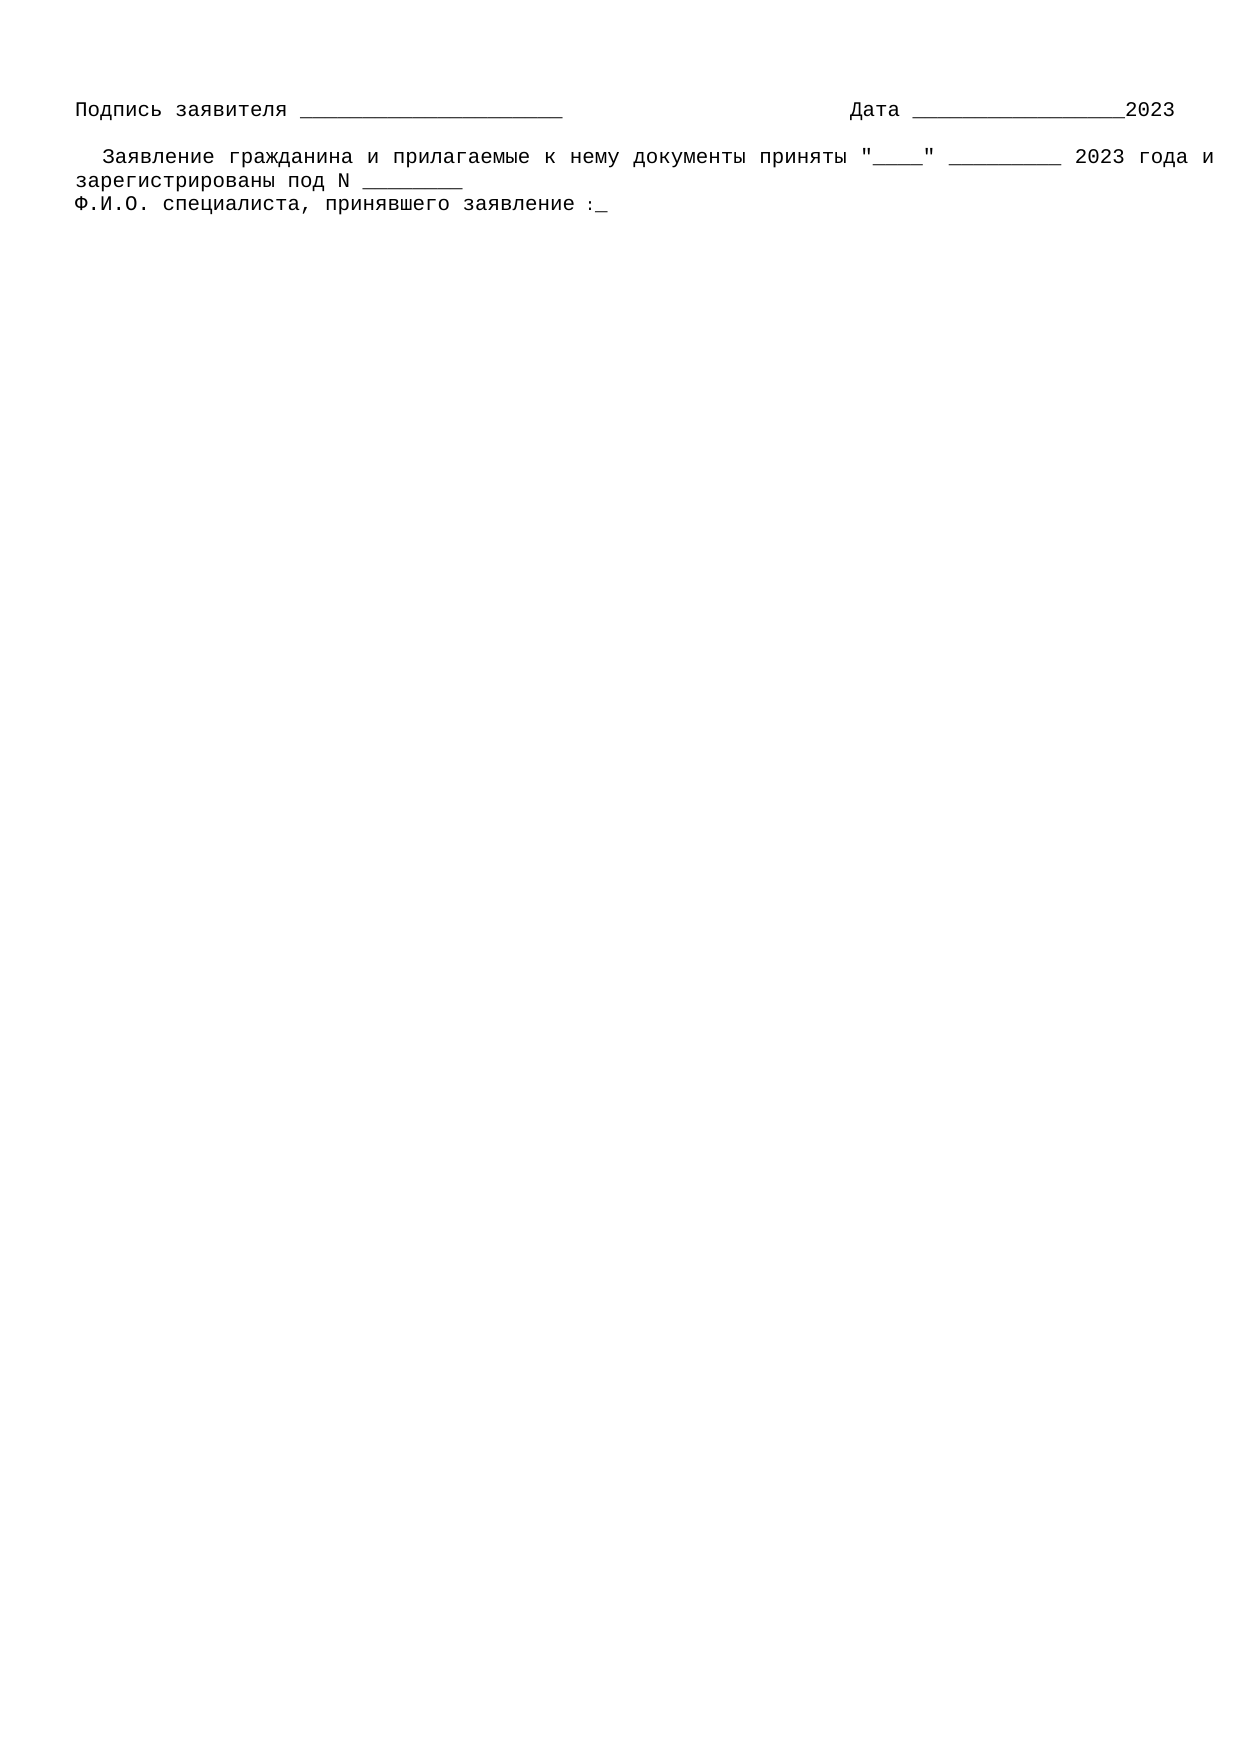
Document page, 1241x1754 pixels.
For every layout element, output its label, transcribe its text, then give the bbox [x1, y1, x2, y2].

text Заявление гражданина и прилагаемые к нему документы приняты "____" _________ 2023 года и зарегистрированы под N ________ [75, 146, 1215, 193]
text Ф.И.О. специалиста, принявшего заявление :_ [75, 193, 1215, 217]
text Подпись заявителя _____________________ Дата _________________2023 [75, 99, 1215, 122]
